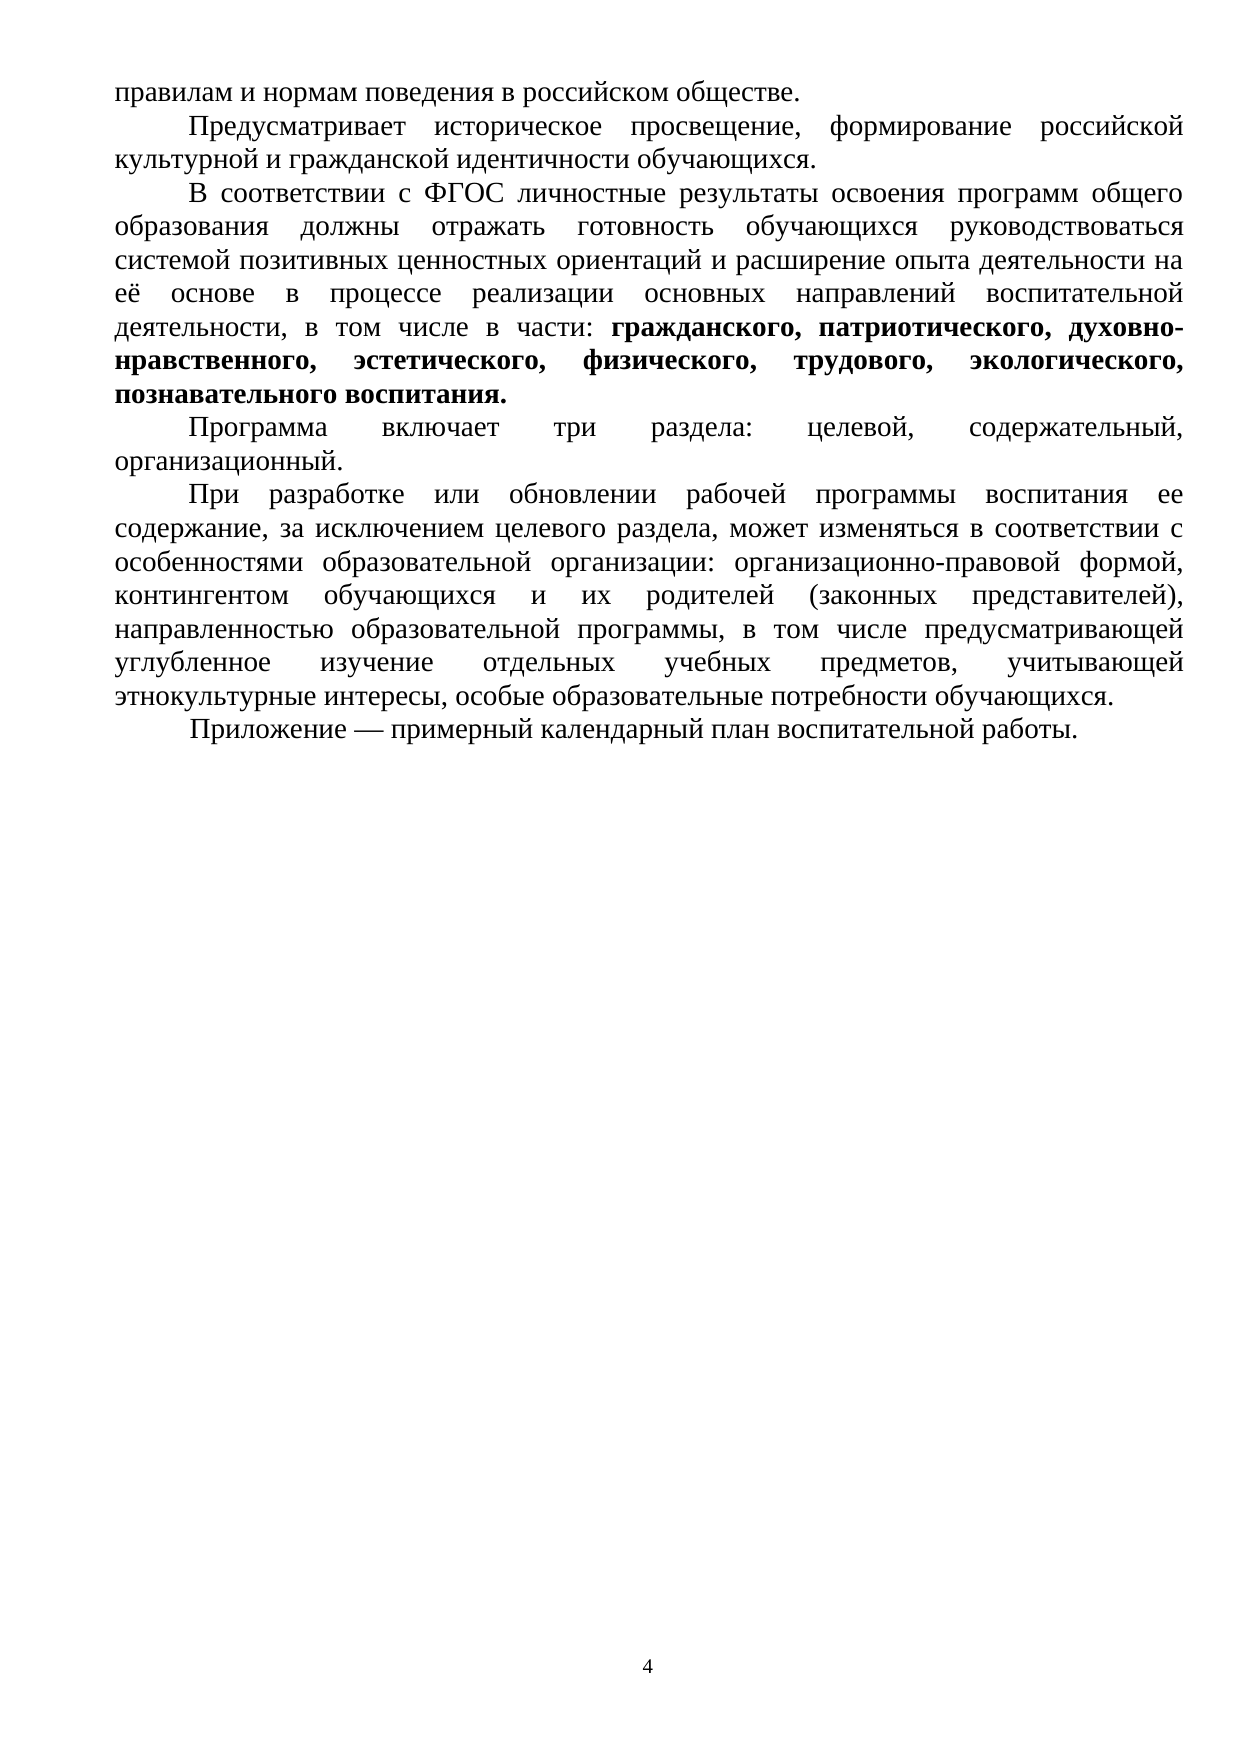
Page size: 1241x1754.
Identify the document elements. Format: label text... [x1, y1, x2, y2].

text Предусматривает историческое просвещение, формирование российской культурной и гражданской идентичности обучающихся. [114, 108, 1184, 175]
text Приложение — примерный календарный план воспитательной работы. [114, 711, 1184, 745]
text Программа включает три раздела: целевой, содержательный, организационный. [114, 409, 1184, 477]
text При разработке или обновлении рабочей программы воспитания ее содержание, за исключением целевого раздела, может изменяться в соответствии с особенностями образовательной организации: организационно-правовой формой, контингентом обучающихся и их родителей (законных представителей), направленностью образовательной программы, в том числе предусматривающей углубленное изучение отдельных учебных предметов, учитывающей этнокультурные интересы, особые образовательные потребности обучающихся. [114, 477, 1184, 711]
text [114, 74, 1184, 108]
text В соответствии с ФГОС личностные результаты освоения программ общего образования должны отражать готовность обучающихся руководствоваться системой позитивных ценностных ориентаций и расширение опыта деятельности на её основе в процессе реализации основных направлений воспитательной деятельности, в том числе в части: гражданского, патриотического, духовно-нравственного, эстетического, физического, трудового, экологического, познавательного воспитания. [114, 175, 1184, 409]
